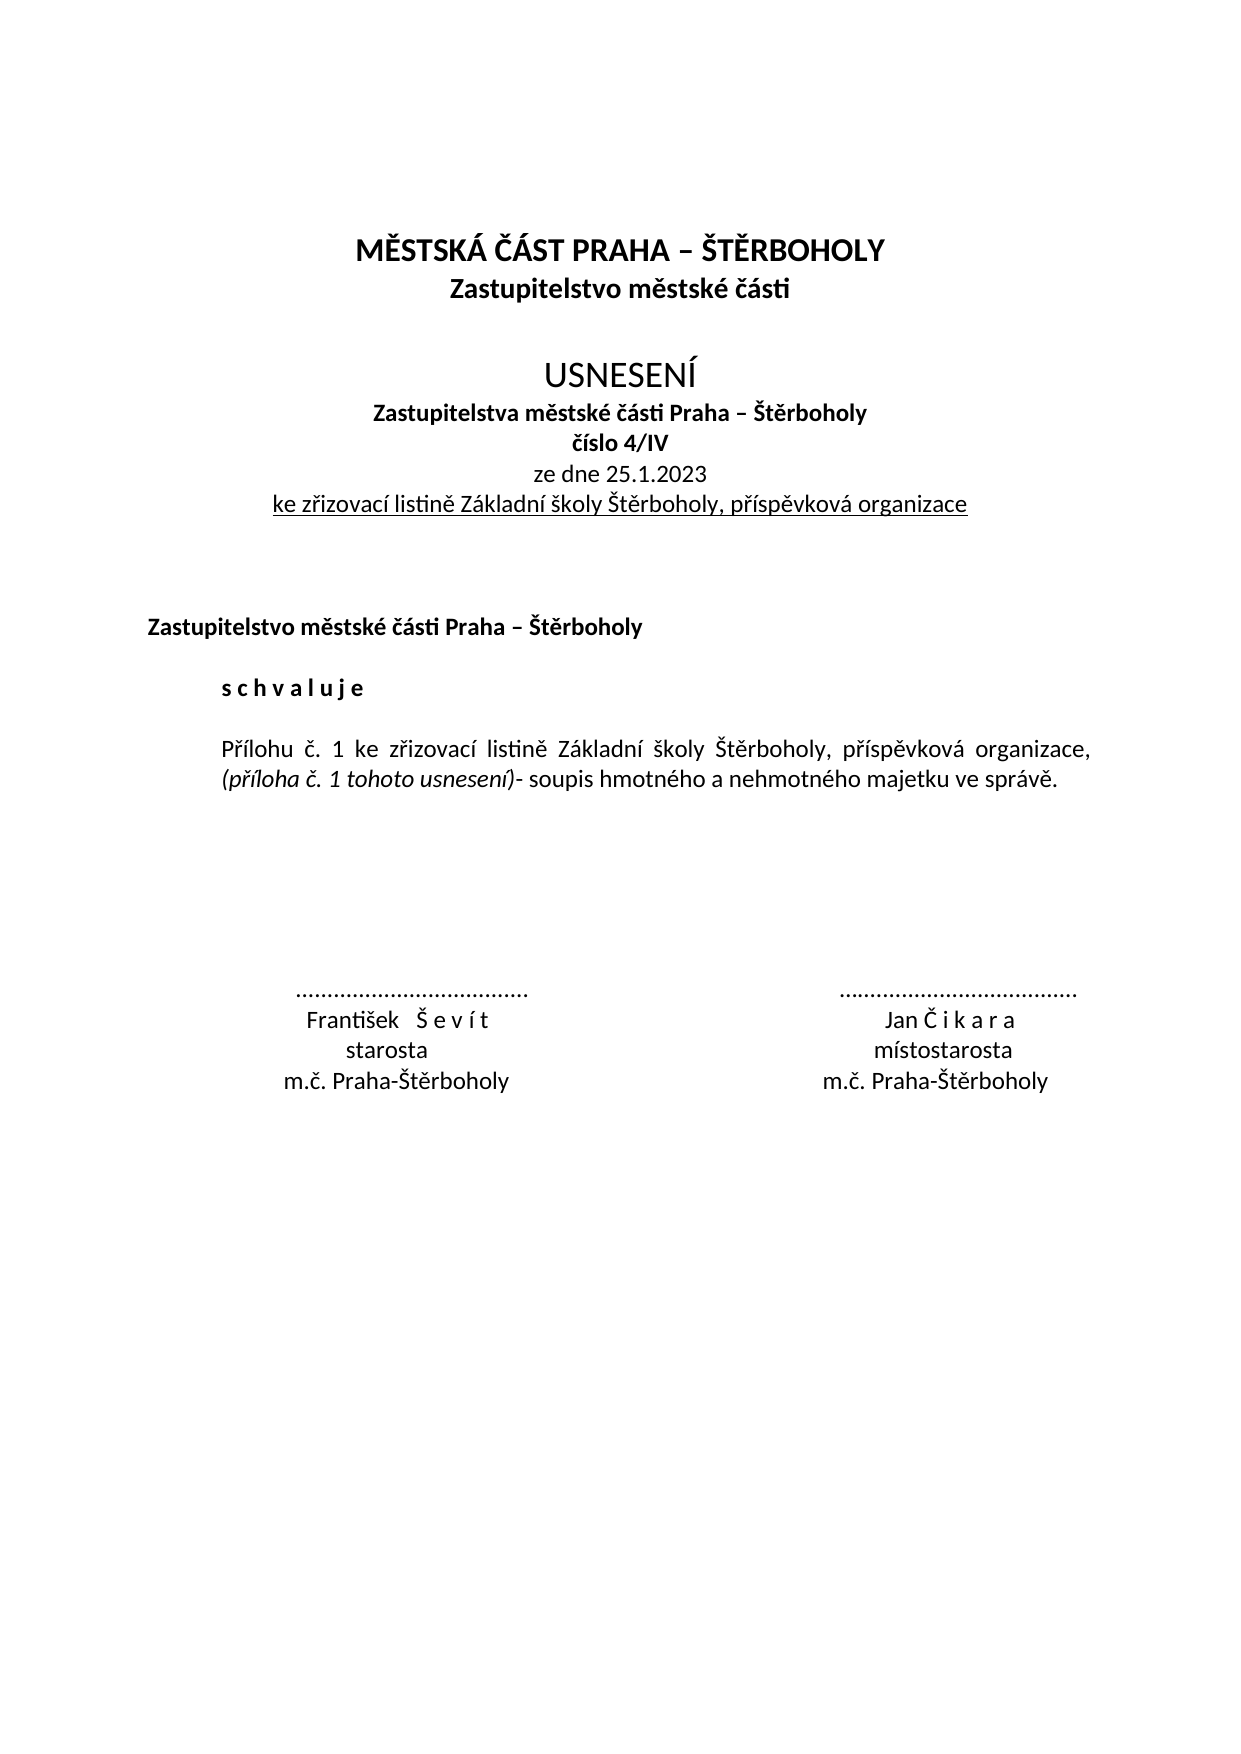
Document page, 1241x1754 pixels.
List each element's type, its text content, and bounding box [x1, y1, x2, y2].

title Zastupitelstvo městské části [148, 270, 1093, 305]
subtitle Zastupitelstva městské části Praha – Štěrboholy [148, 397, 1093, 428]
title Městská část Praha – Štěrboholy [148, 229, 1093, 270]
text starosta místostarosta [148, 1034, 1093, 1065]
text František Š e v í t Jan Č i k a r a [148, 1004, 1093, 1034]
text ze dne 25.1.2023 [148, 458, 1093, 489]
text m.č. Praha-Štěrboholy m.č. Praha-Štěrboholy [148, 1065, 1093, 1096]
text Přílohu č. 1 ke zřizovací listině Základní školy Štěrboholy, příspěvková organizace, (příloha č. 1 tohoto usnesení)- soupis hmotného a nehmotného majetku ve správě. [221, 733, 1093, 794]
text ..................................... …................................... [221, 973, 1093, 1004]
subtitle Zastupitelstvo městské části Praha – Štěrboholy [148, 611, 1093, 641]
text číslo 4/IV [148, 428, 1093, 458]
text ke zřizovací listině Základní školy Štěrboholy, příspěvková organizace [148, 489, 1093, 519]
text s c h v a l u j e [148, 672, 1093, 702]
title Usnesení [148, 351, 1093, 397]
